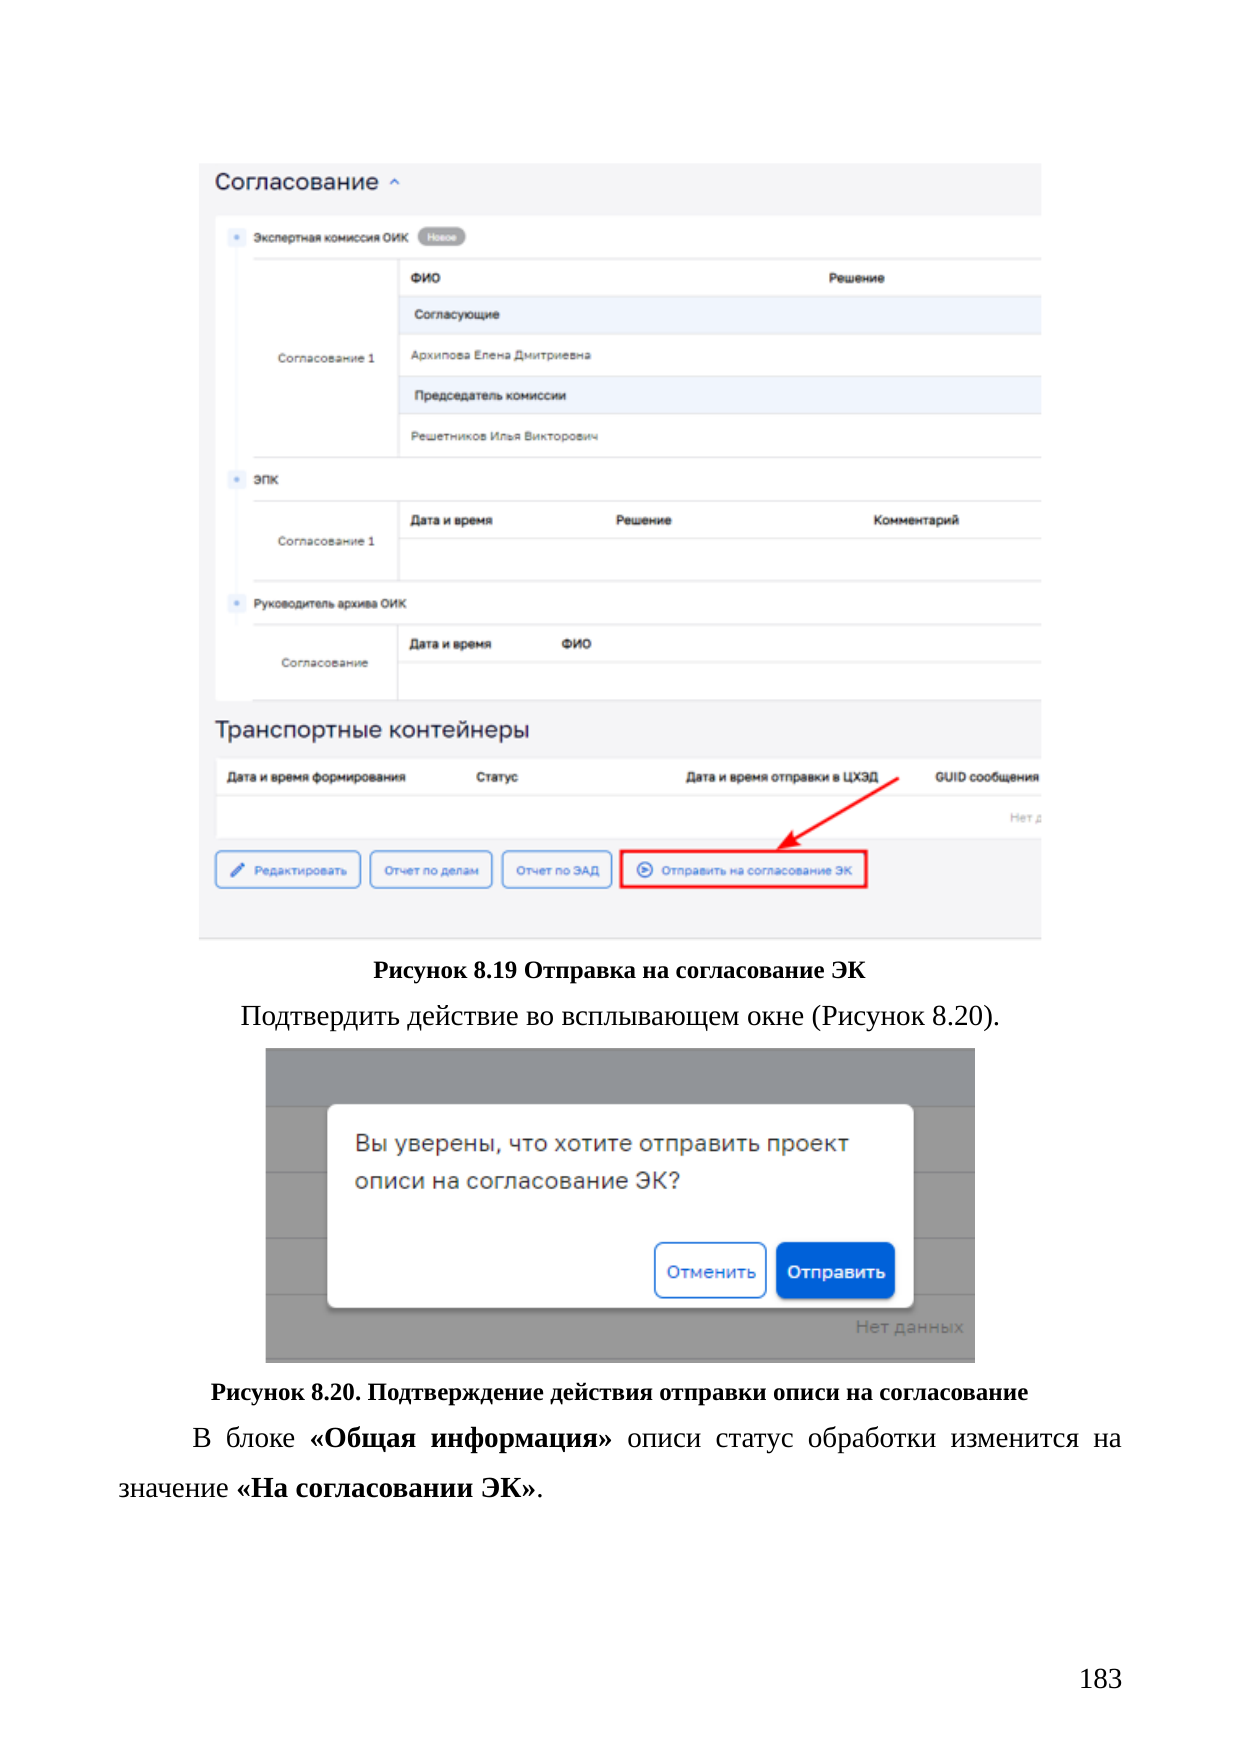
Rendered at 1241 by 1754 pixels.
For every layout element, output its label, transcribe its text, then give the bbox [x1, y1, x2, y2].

picture [198, 162, 1042, 941]
list Отправка на согласование ЭК [118, 955, 1122, 984]
list . Подтверждение действия отправки описи на согласование [118, 1377, 1122, 1406]
text В блоке «Общая информация» описи статус обработки изменится на значение «На согласовании ЭК». [118, 1420, 1122, 1504]
picture [265, 1048, 975, 1363]
text Подтвердить действие во всплывающем окне (Рисунок 8.20). [118, 998, 1122, 1032]
